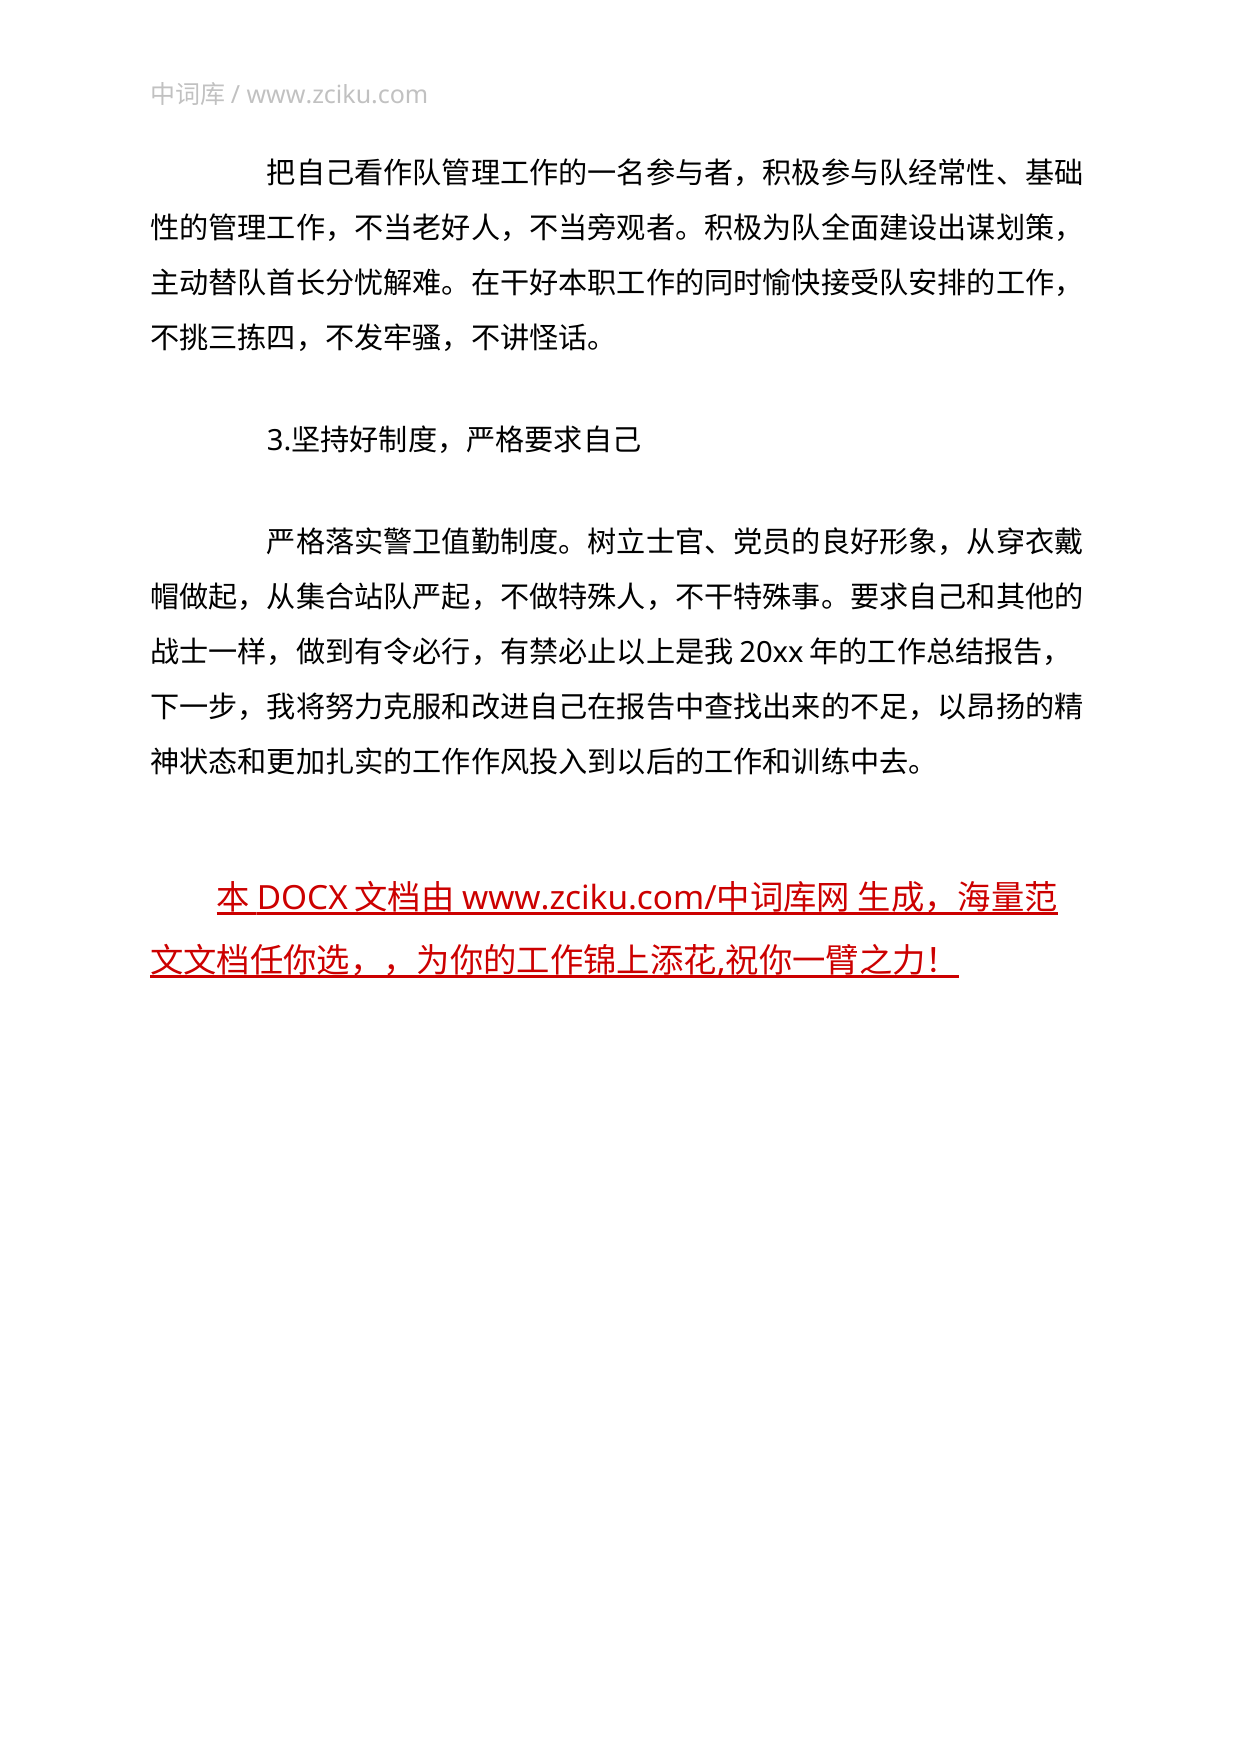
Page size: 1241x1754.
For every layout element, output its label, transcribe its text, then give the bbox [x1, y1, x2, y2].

text 本DOCX文档由 www.zciku.com/中词库网 生成，海量范文文档任你选，，为你的工作锦上添花,祝你一臂之力！ [150, 871, 1090, 982]
text 严格落实警卫值勤制度。树立士官、党员的良好形象，从穿衣戴帽做起，从集合站队严起，不做特殊人，不干特殊事。要求自己和其他的战士一样，做到有令必行，有禁必止以上是我20xx年的工作总结报告，下一步，我将努力克服和改进自己在报告中查找出来的不足，以昂扬的精神状态和更加扎实的工作作风投入到以后的工作和训练中去。 [150, 518, 1090, 780]
text 把自己看作队管理工作的一名参与者，积极参与队经常性、基础性的管理工作，不当老好人，不当旁观者。积极为队全面建设出谋划策，主动替队首长分忧解难。在干好本职工作的同时愉快接受队安排的工作，不挑三拣四，不发牢骚，不讲怪话。 [150, 150, 1090, 357]
text 3.坚持好制度，严格要求自己 [150, 416, 1090, 459]
